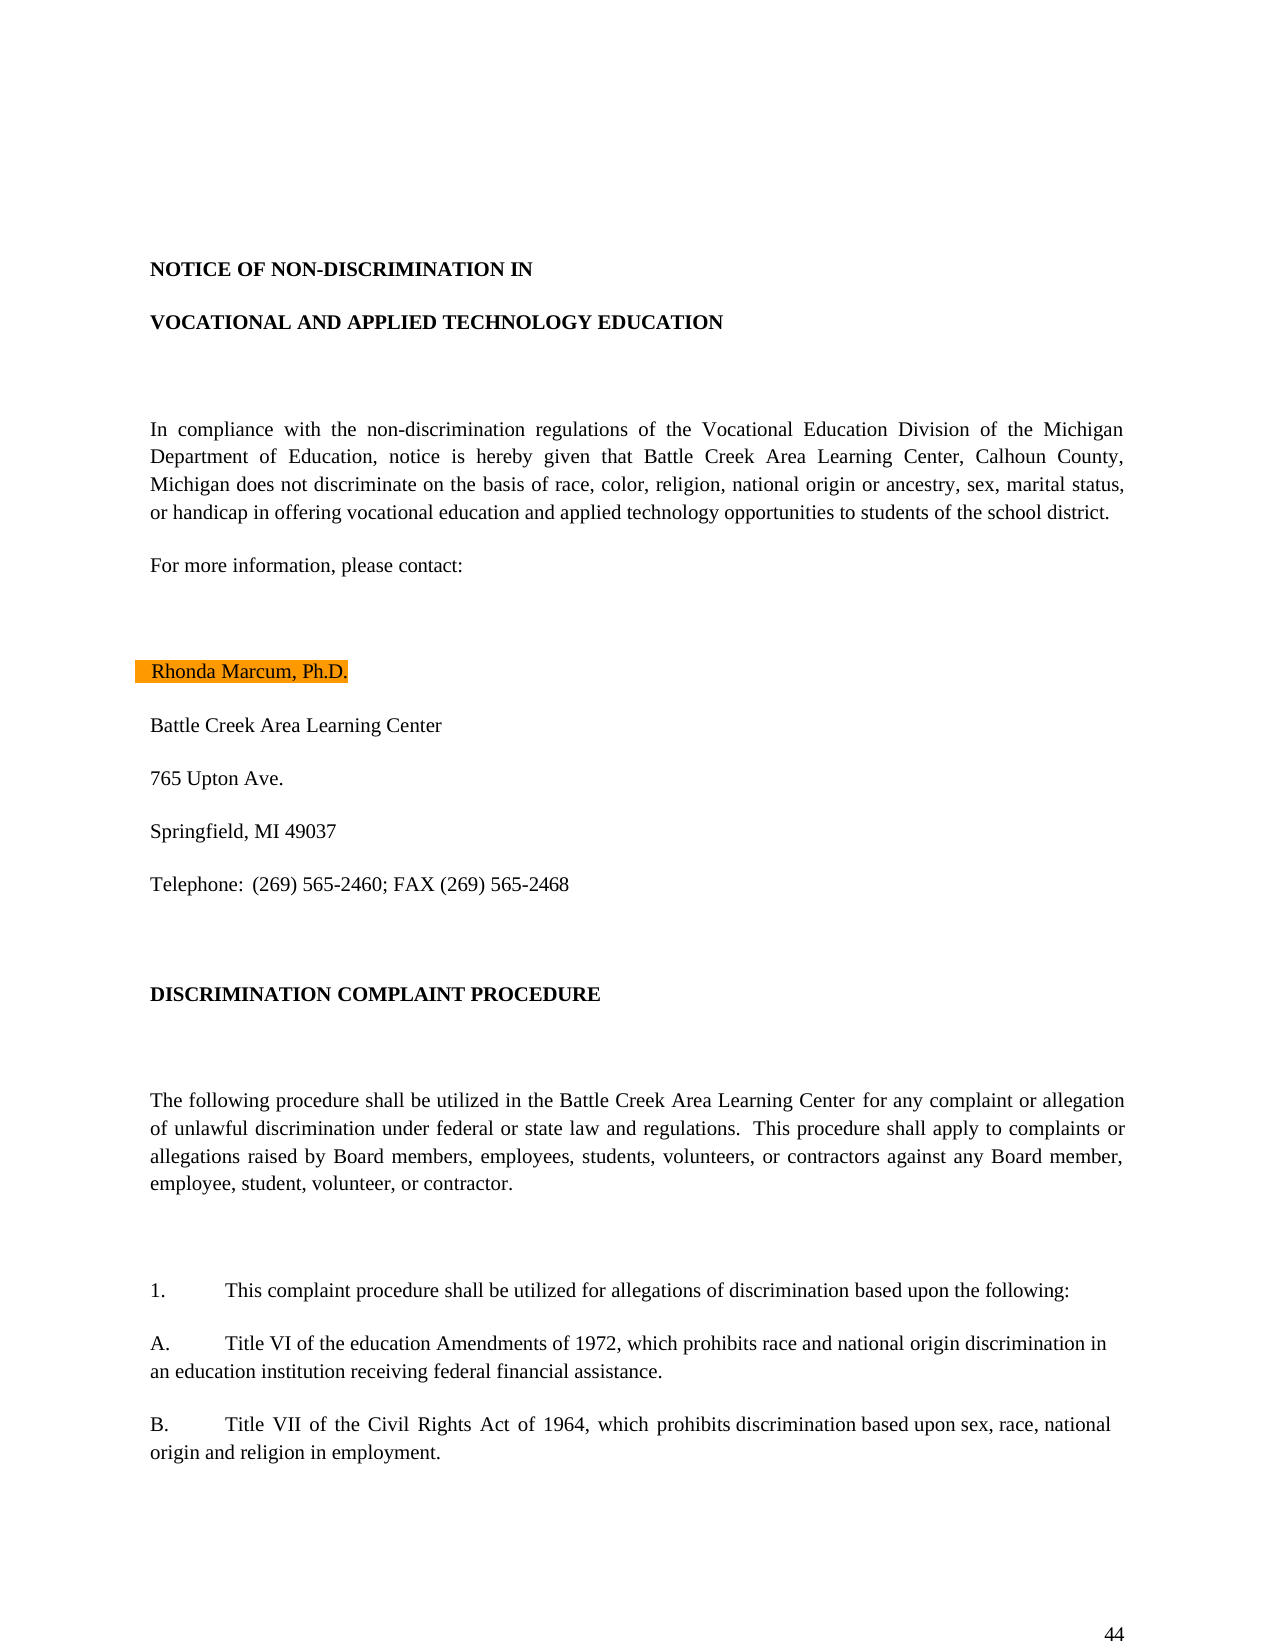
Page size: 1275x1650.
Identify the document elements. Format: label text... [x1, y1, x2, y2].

list Title VI of the education Amendments of 1972, which prohibits race and national origin discrimination in an education institution receiving federal financial assistance. [150, 1331, 1125, 1383]
text In compliance with the non-discrimination regulations of the Vocational Education Division of the Michigan Department of Education, notice is hereby given that Battle Creek Area Learning Center, Calhoun County, Michigan does not discriminate on the basis of race, color, religion, national origin or ancestry, sex, marital status, or handicap in offering vocational education and applied technology opportunities to students of the school district. [150, 416, 1125, 524]
text Springfield, MI 49037 [150, 819, 1137, 843]
list This complaint procedure shall be utilized for allegations of discrimination based upon the following: [150, 1278, 1137, 1302]
text VOCATIONAL AND APPLIED TECHNOLOGY EDUCATION [150, 310, 1137, 334]
text Battle Creek Area Learning Center 765 Upton Ave. [150, 713, 466, 790]
subtitle NOTICE OF NON-DISCRIMINATION IN [150, 257, 1137, 281]
text The following procedure shall be utilized in the Battle Creek Area Learning Center for any complaint or allegation of unlawful discrimination under federal or state law and regulations. This procedure shall apply to complaints or allegations raised by Board members, employees, students, volunteers, or contractors against any Board member, employee, student, volunteer, or contractor. [150, 1088, 1125, 1195]
list Title VII of the Civil Rights Act of 1964, which prohibits discrimination based upon sex, race, national origin and religion in employment. [150, 1412, 1124, 1464]
text For more information, please contact: [150, 553, 1137, 577]
subtitle DISCRIMINATION COMPLAINT PROCEDURE [150, 982, 1137, 1006]
text Telephone: (269) 565-2460; FAX (269) 565-2468 [150, 872, 1137, 896]
text Rhonda Marcum, Ph.D. [135, 659, 1137, 683]
